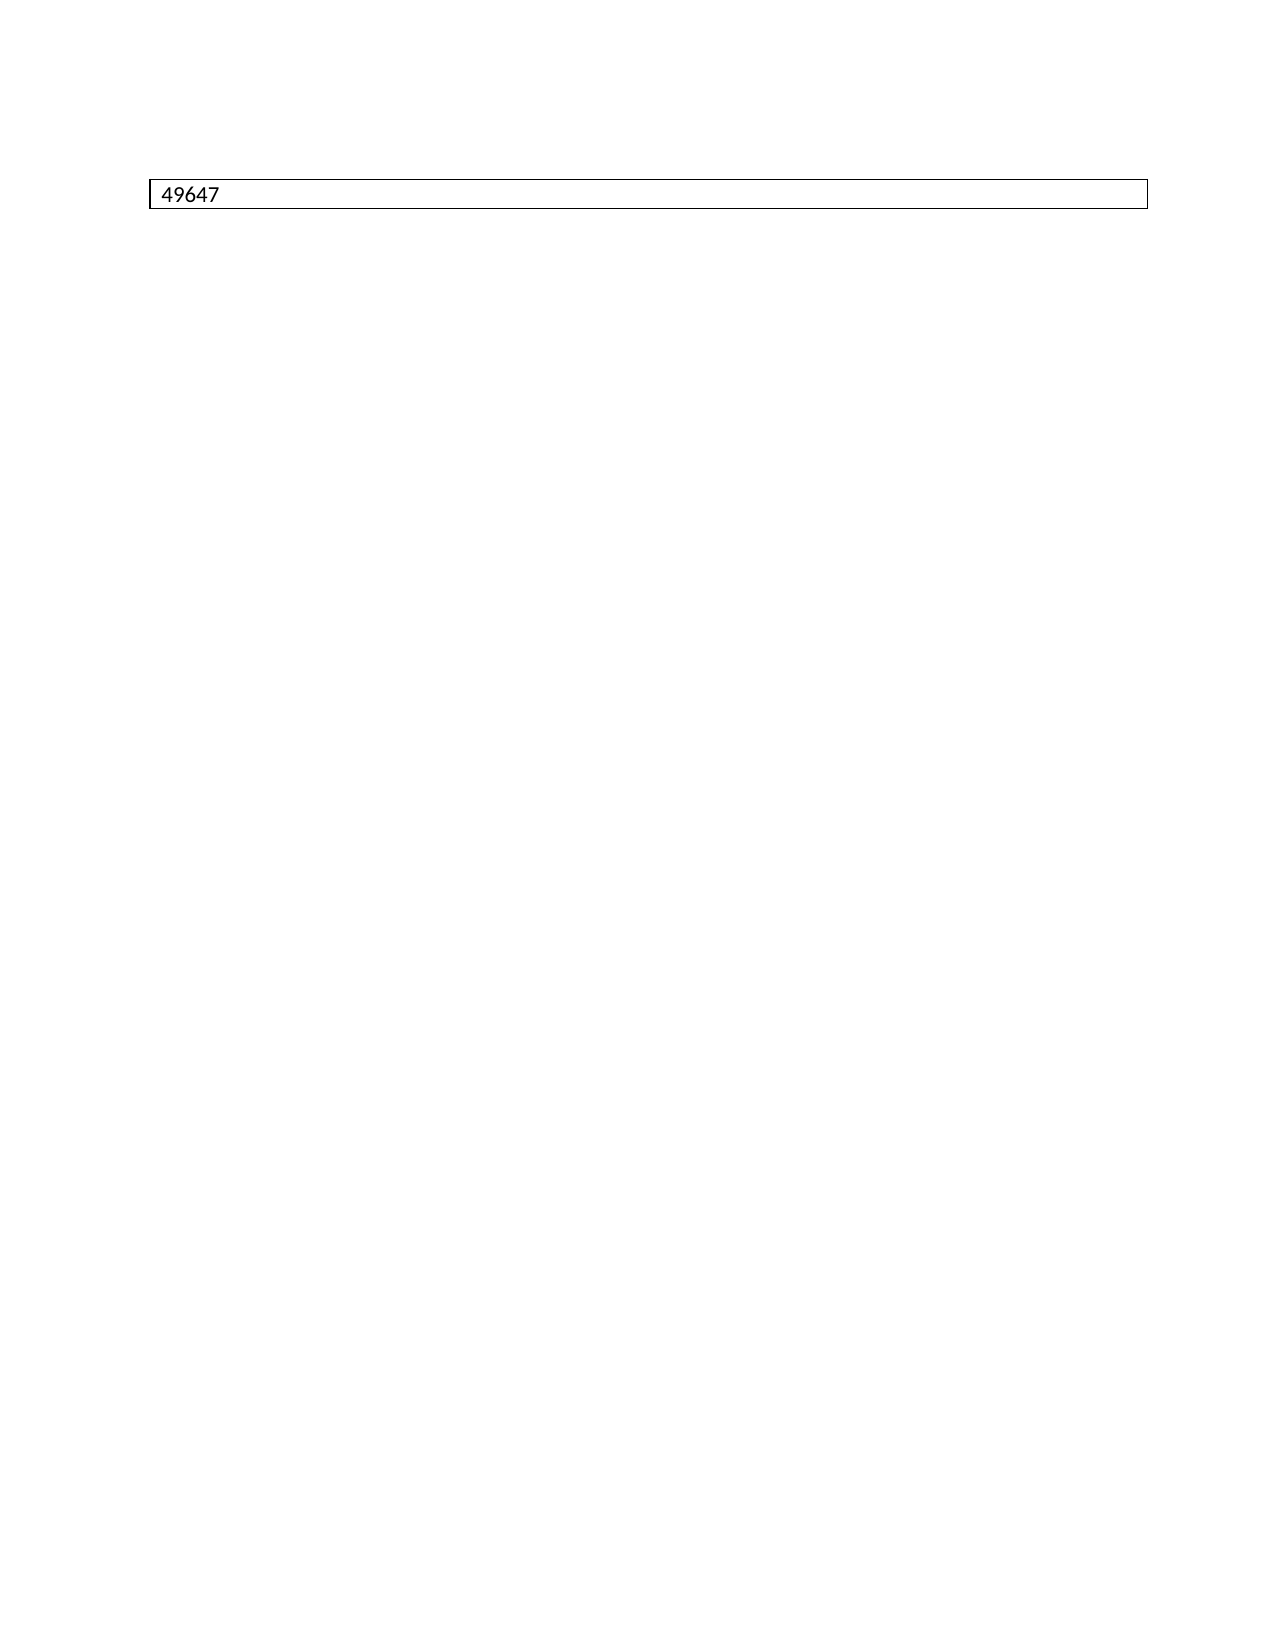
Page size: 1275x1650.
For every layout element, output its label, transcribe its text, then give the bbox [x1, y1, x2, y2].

table_cell 49647 [151, 180, 1147, 208]
